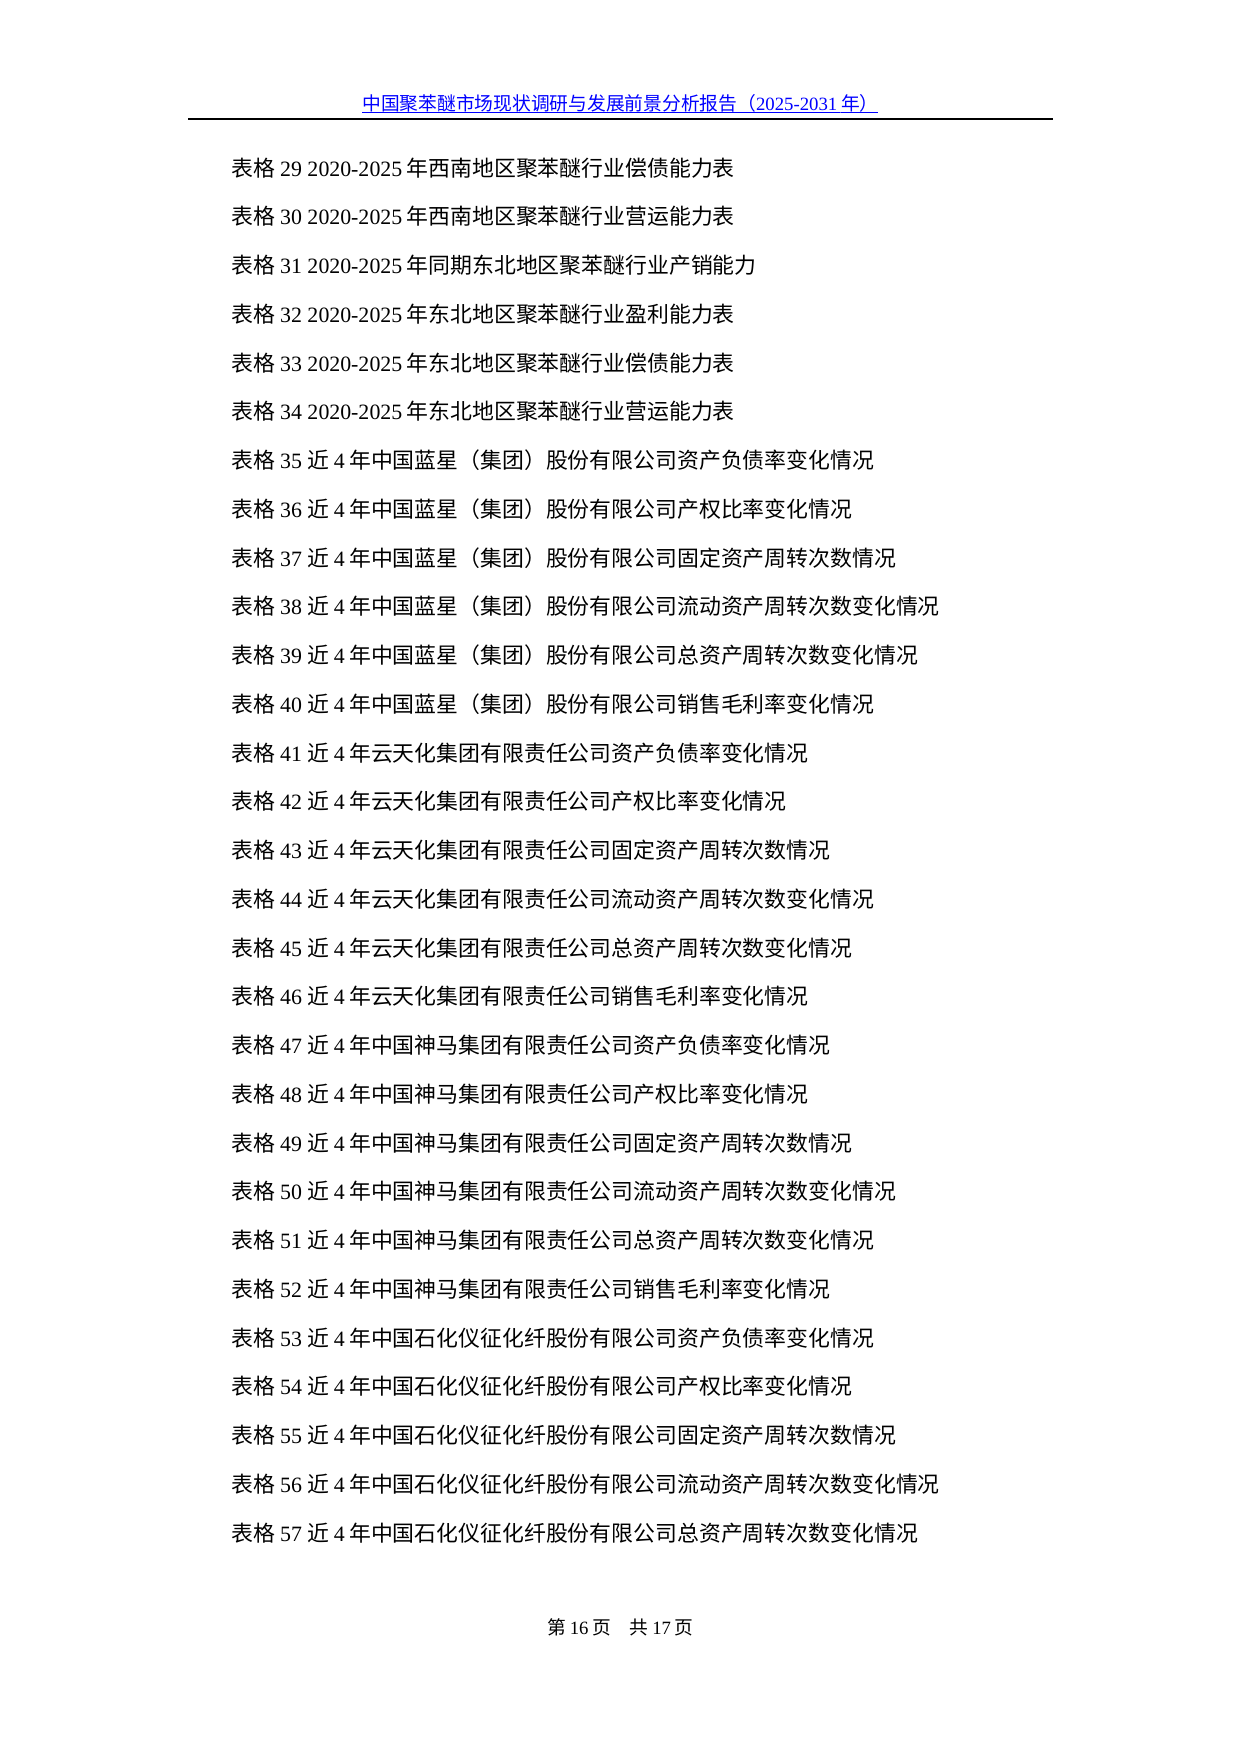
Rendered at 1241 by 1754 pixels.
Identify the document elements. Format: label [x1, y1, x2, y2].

text [187, 150, 1053, 1548]
